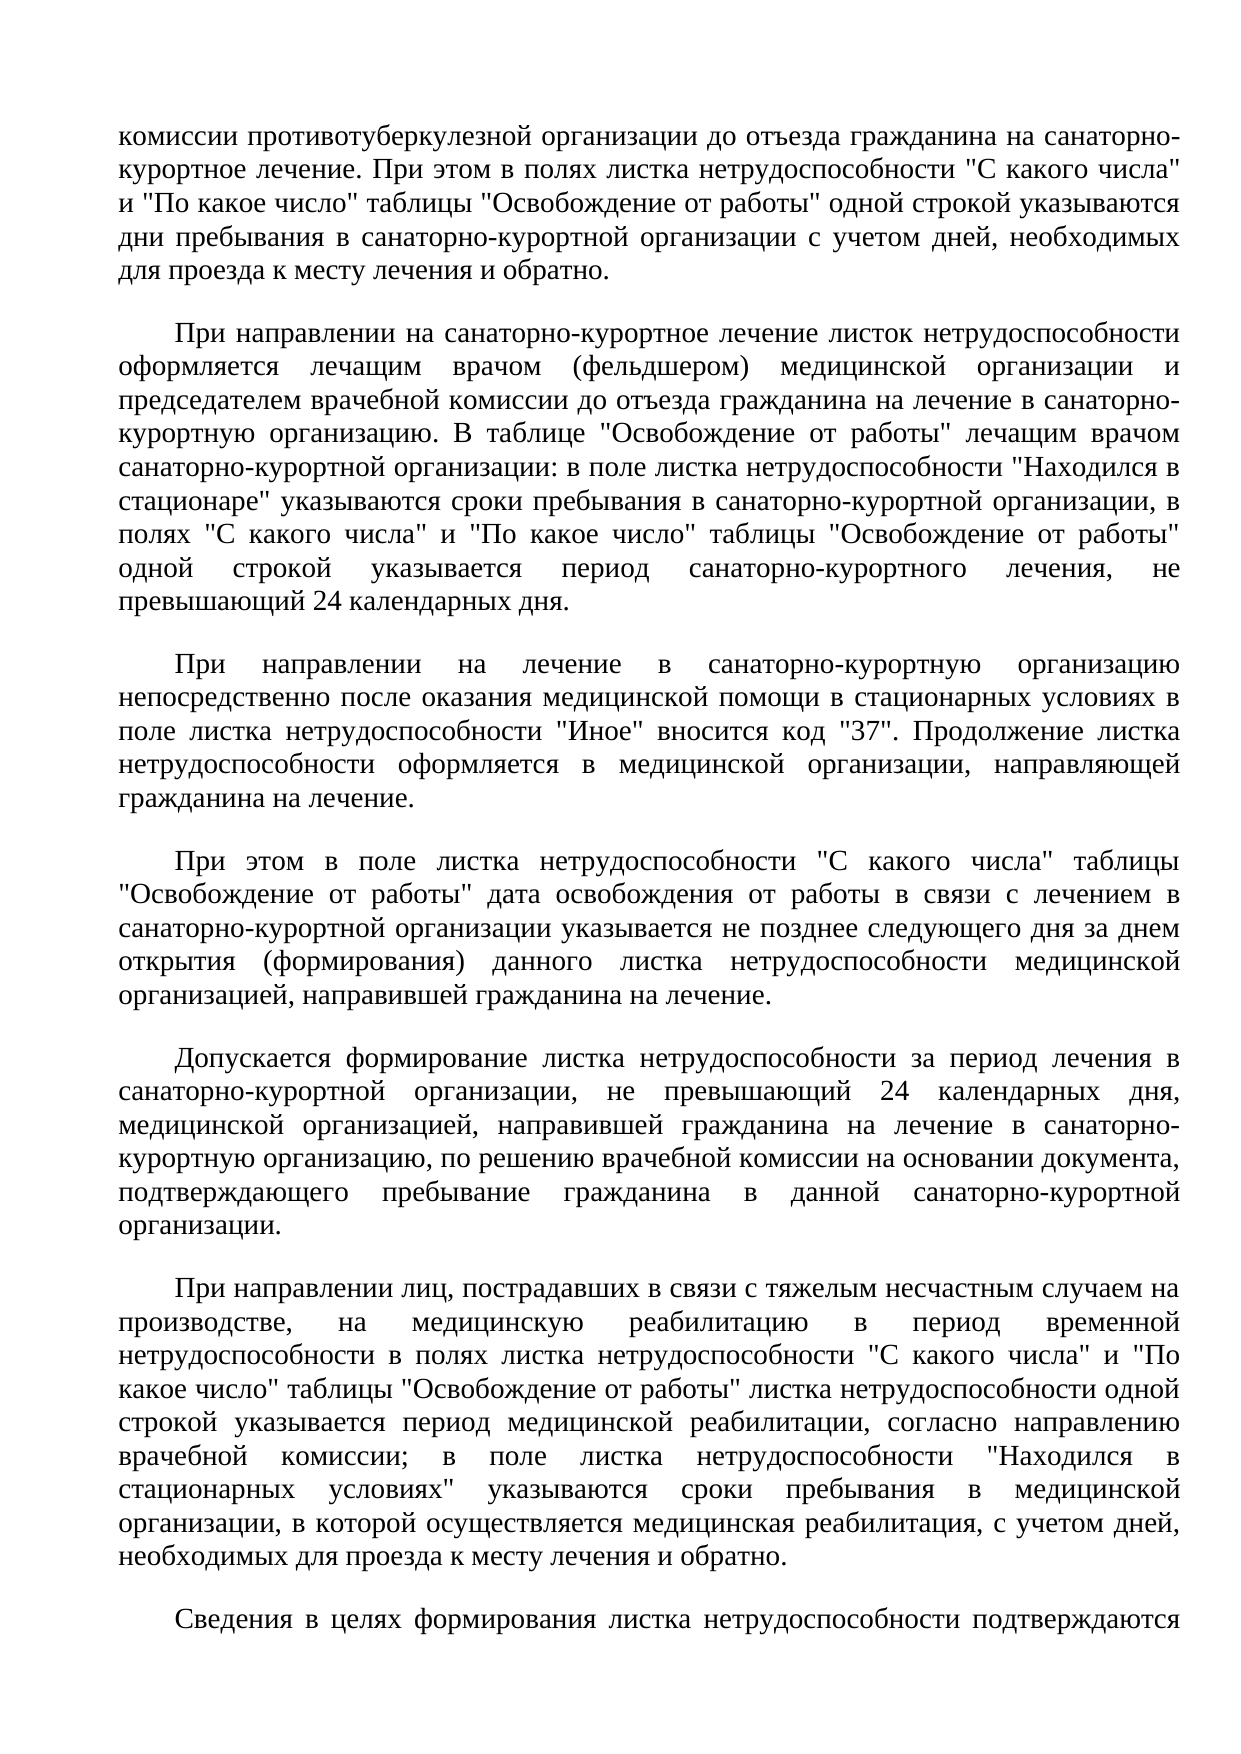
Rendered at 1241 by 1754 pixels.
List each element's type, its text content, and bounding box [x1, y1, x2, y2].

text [118, 1601, 1181, 1635]
text При направлении лиц, пострадавших в связи с тяжелым несчастным случаем на производстве, на медицинскую реабилитацию в период временной нетрудоспособности в полях листка нетрудоспособности "С какого числа" и "По какое число" таблицы "Освобождение от работы" листка нетрудоспособности одной строкой указывается период медицинской реабилитации, согласно направлению врачебной комиссии; в поле листка нетрудоспособности "Находился в стационарных условиях" указываются сроки пребывания в медицинской организации, в которой осуществляется медицинская реабилитация, с учетом дней, необходимых для проезда к месту лечения и обратно. [118, 1270, 1181, 1572]
text При направлении на лечение в санаторно-курортную организацию непосредственно после оказания медицинской помощи в стационарных условиях в поле листка нетрудоспособности "Иное" вносится код "37". Продолжение листка нетрудоспособности оформляется в медицинской организации, направляющей гражданина на лечение. [118, 646, 1181, 814]
text Допускается формирование листка нетрудоспособности за период лечения в санаторно-курортной организации, не превышающий 24 календарных дня, медицинской организацией, направившей гражданина на лечение в санаторно-курортную организацию, по решению врачебной комиссии на основании документа, подтверждающего пребывание гражданина в данной санаторно-курортной организации. [118, 1040, 1181, 1241]
text При этом в поле листка нетрудоспособности "С какого числа" таблицы "Освобождение от работы" дата освобождения от работы в связи с лечением в санаторно-курортной организации указывается не позднее следующего дня за днем открытия (формирования) данного листка нетрудоспособности медицинской организацией, направившей гражданина на лечение. [118, 843, 1181, 1011]
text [118, 118, 1181, 286]
text При направлении на санаторно-курортное лечение листок нетрудоспособности оформляется лечащим врачом (фельдшером) медицинской организации и председателем врачебной комиссии до отъезда гражданина на лечение в санаторно-курортную организацию. В таблице "Освобождение от работы" лечащим врачом санаторно-курортной организации: в поле листка нетрудоспособности "Находился в стационаре" указываются сроки пребывания в санаторно-курортной организации, в полях "С какого числа" и "По какое число" таблицы "Освобождение от работы" одной строкой указывается период санаторно-курортного лечения, не превышающий 24 календарных дня. [118, 315, 1181, 617]
